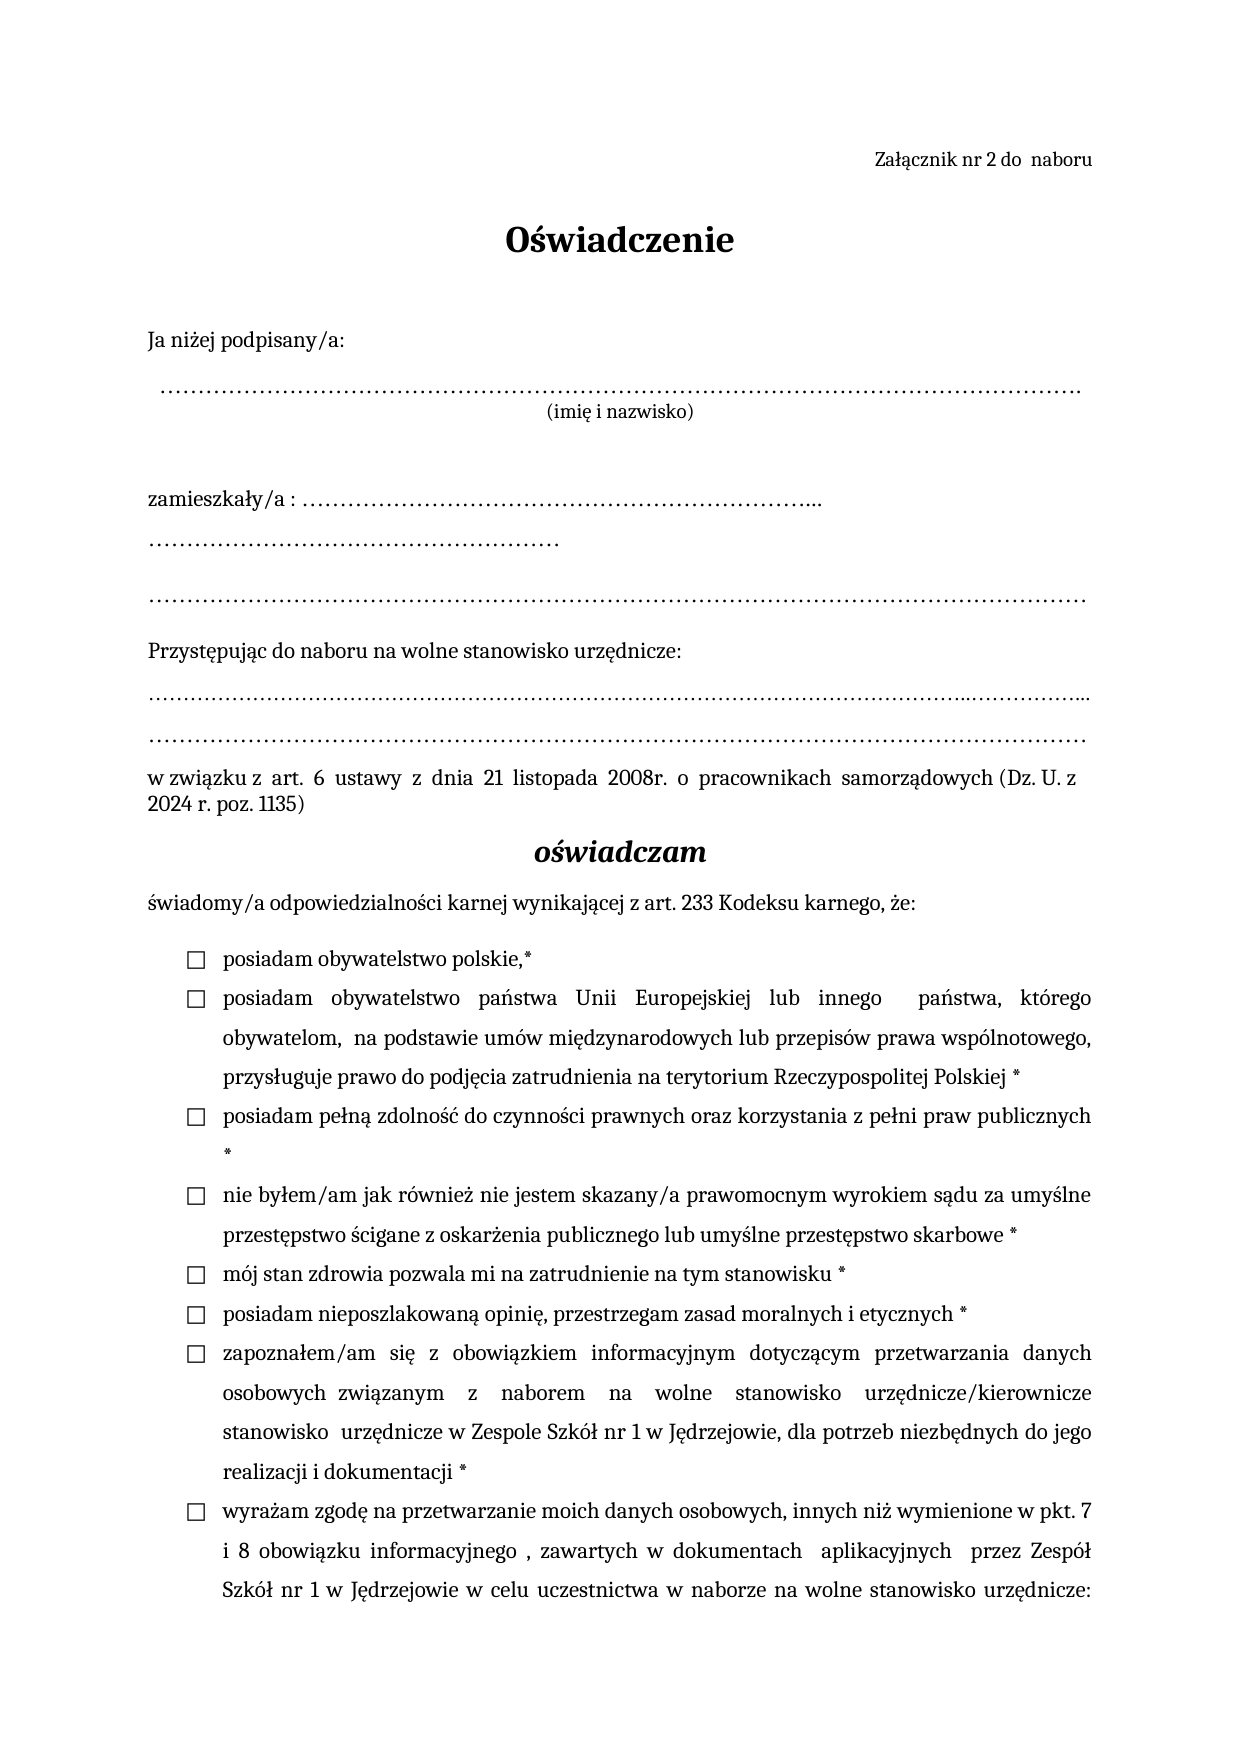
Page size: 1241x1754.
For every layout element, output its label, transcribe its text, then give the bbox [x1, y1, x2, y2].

list posiadam obywatelstwo państwa Unii Europejskiej lub innego państwa, którego obywatelom, na podstawie umów międzynarodowych lub przepisów prawa wspólnotowego, przysługuje prawo do podjęcia zatrudnienia na terytorium Rzeczypospolitej Polskiej * [185, 985, 1093, 1090]
list posiadam pełną zdolność do czynności prawnych oraz korzystania z pełni praw publicznych * [185, 1103, 1093, 1169]
text …………………………………………………………………………………………………………… [148, 582, 1093, 608]
list mój stan zdrowia pozwala mi na zatrudnienie na tym stanowisku * [185, 1261, 1093, 1288]
list nie byłem/am jak również nie jestem skazany/a prawomocnym wyrokiem sądu za umyślne przestępstwo ścigane z oskarżenia publicznego lub umyślne przestępstwo skarbowe * [185, 1182, 1093, 1248]
text …………………………………………………………………………………………………………… [148, 721, 1093, 748]
text Ja niżej podpisany/a: [148, 327, 1093, 353]
text Przystępując do naboru na wolne stanowisko urzędnicze: [148, 638, 1093, 664]
text ………………………………………………………………………………………………………..……………... [148, 681, 1093, 705]
text zamieszkały/a : …………………………………………………………...……………………………………………… [148, 485, 1093, 552]
list zapoznałem/am się z obowiązkiem informacyjnym dotyczącym przetwarzania danych osobowych związanym z naborem na wolne stanowisko urzędnicze/kierownicze stanowisko urzędnicze w Zespole Szkół nr 1 w Jędrzejowie, dla potrzeb niezbędnych do jego realizacji i dokumentacji * [185, 1340, 1093, 1485]
text Załącznik nr 2 do naboru [148, 148, 1093, 172]
text świadomy/a odpowiedzialności karnej wynikającej z art. 233 Kodeksu karnego, że: [148, 889, 1093, 916]
list posiadam obywatelstwo polskie,* [185, 945, 1093, 972]
text oświadczam [148, 834, 1093, 870]
list posiadam nieposzlakowaną opinię, przestrzegam zasad moralnych i etycznych * [185, 1301, 1093, 1327]
text Oświadczenie [148, 218, 1093, 262]
text …………………………………………………………………………………………………………. (imię i nazwisko) [148, 372, 1093, 424]
text w związku z art. 6 ustawy z dnia 21 listopada 2008r. o pracownikach samorządowych (Dz. U. z 2024 r. poz. 1135) [148, 764, 1093, 817]
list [185, 1498, 1093, 1603]
